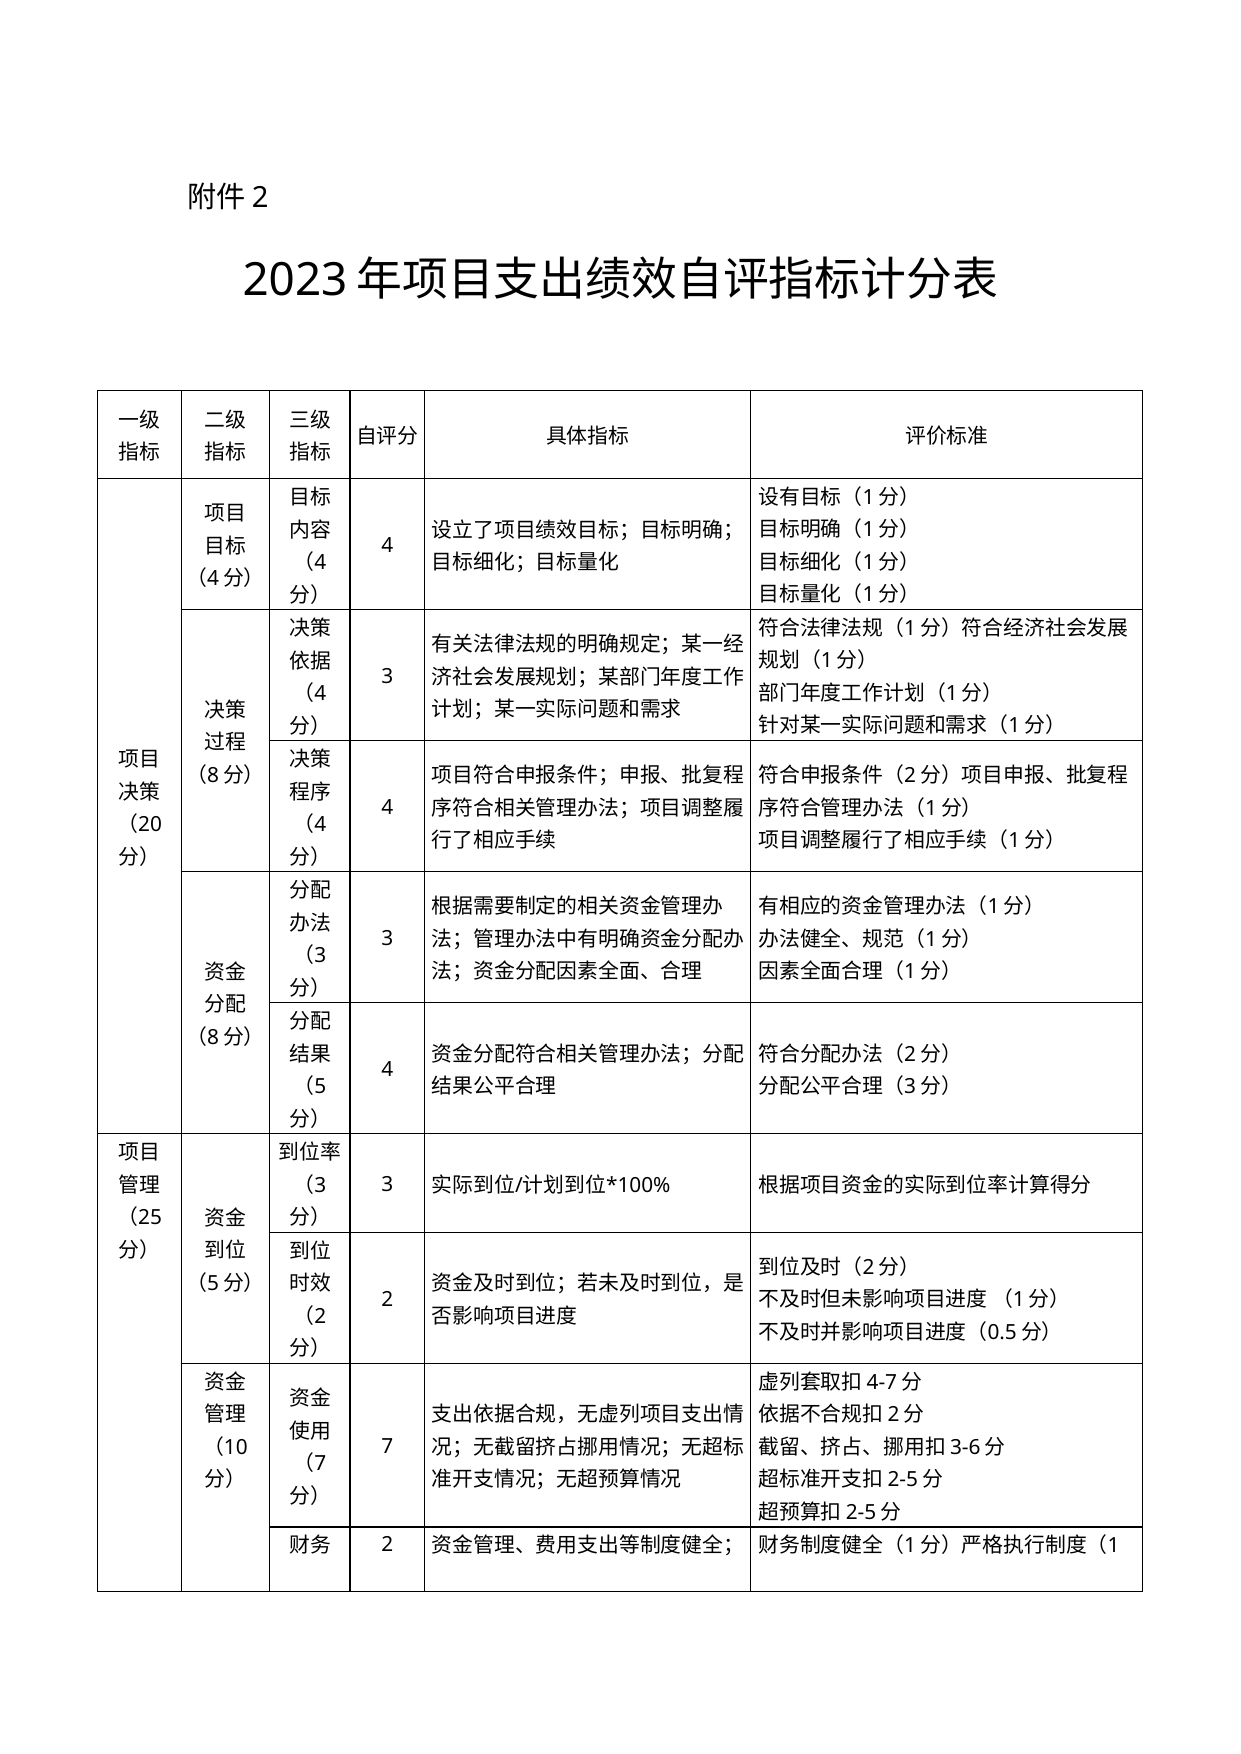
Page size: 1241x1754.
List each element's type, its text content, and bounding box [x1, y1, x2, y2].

table_cell 到位 时效 （2分） [270, 1233, 349, 1363]
table_cell 符合法律法规（1分）符合经济社会发展规划（1分） 部门年度工作计划（1分） 针对某一实际问题和需求（1分） [751, 610, 1142, 740]
table_header 一级 指标 [98, 391, 181, 478]
table_cell 3 [351, 610, 424, 740]
table_cell 分配 结果 （5分） [270, 1003, 349, 1133]
table_header 评价标准 [751, 391, 1142, 478]
table_header 自评分 [351, 391, 424, 478]
text 附件2 [187, 162, 1053, 227]
table_cell 实际到位/计划到位*100% [425, 1134, 750, 1232]
table_cell 4 [351, 741, 424, 871]
table_cell 到位率 （3分） [270, 1134, 349, 1232]
table_cell 2 [351, 1528, 424, 1591]
table_cell 符合申报条件（2分）项目申报、批复程序符合管理办法（1分） 项目调整履行了相应手续（1分） [751, 741, 1142, 871]
table_header 二级 指标 [182, 391, 269, 478]
table_cell 支出依据合规，无虚列项目支出情况；无截留挤占挪用情况；无超标准开支情况；无超预算情况 [425, 1364, 750, 1526]
table_cell 资金 使用 （7分） [270, 1364, 349, 1526]
table_cell 决策 依据 （4分） [270, 610, 349, 740]
table_header 三级 指标 [270, 391, 349, 478]
table_cell 资金及时到位；若未及时到位，是否影响项目进度 [425, 1233, 750, 1363]
table_cell 2 [351, 1233, 424, 1363]
table_cell 财务 管理 （3分） [270, 1528, 349, 1591]
table_cell 决策 程序 （4分） [270, 741, 349, 871]
table_cell 财务制度健全（1分）严格执行制度（1分）会计核算规范（1分） [751, 1528, 1142, 1591]
table_cell 资金分配符合相关管理办法；分配结果公平合理 [425, 1003, 750, 1133]
table_cell 有关法律法规的明确规定；某一经济社会发展规划；某部门年度工作计划；某一实际问题和需求 [425, 610, 750, 740]
table_cell 到位及时（2分） 不及时但未影响项目进度 （1分） 不及时并影响项目进度（0.5分） [751, 1233, 1142, 1363]
table_cell 资金 到位 （5分） [182, 1134, 269, 1363]
table_cell 项目 管理 （25分） [98, 1134, 181, 1591]
table_cell 虚列套取扣4-7分 依据不合规扣2分 截留、挤占、挪用扣3-6分 超标准开支扣2-5分 超预算扣2-5分 [751, 1364, 1142, 1526]
table_cell 3 [351, 872, 424, 1002]
table_cell 7 [351, 1364, 424, 1526]
table_cell 资金 管理 （10分） [182, 1364, 269, 1591]
table_cell 分配 办法 （3分） [270, 872, 349, 1002]
table_header 具体指标 [425, 391, 750, 478]
table_cell 设立了项目绩效目标；目标明确；目标细化；目标量化 [425, 479, 750, 609]
table_cell 目标 内容 （4分） [270, 479, 349, 609]
table_cell 根据需要制定的相关资金管理办法；管理办法中有明确资金分配办法；资金分配因素全面、合理 [425, 872, 750, 1002]
table_cell 项目 目标 （4分） [182, 479, 269, 609]
table_cell 根据项目资金的实际到位率计算得分 [751, 1134, 1142, 1232]
table_cell 项目 决策 （20分） [98, 479, 181, 1133]
table_cell 4 [351, 479, 424, 609]
table_cell 项目符合申报条件；申报、批复程序符合相关管理办法；项目调整履行了相应手续 [425, 741, 750, 871]
table_cell 3 [351, 1134, 424, 1232]
table_cell 资金管理、费用支出等制度健全；制度执行严格；会计核算规范 [425, 1528, 750, 1591]
table_cell 资金 分配 （8分） [182, 872, 269, 1133]
table_cell 有相应的资金管理办法（1分） 办法健全、规范（1分） 因素全面合理（1分） [751, 872, 1142, 1002]
text 2023年项目支出绩效自评指标计分表 [187, 227, 1053, 324]
table_cell 4 [351, 1003, 424, 1133]
table_cell 设有目标（1分） 目标明确（1分） 目标细化（1分） 目标量化（1分） [751, 479, 1142, 609]
table_cell 决策 过程 （8分） [182, 610, 269, 871]
table_cell 符合分配办法（2分） 分配公平合理（3分） [751, 1003, 1142, 1133]
